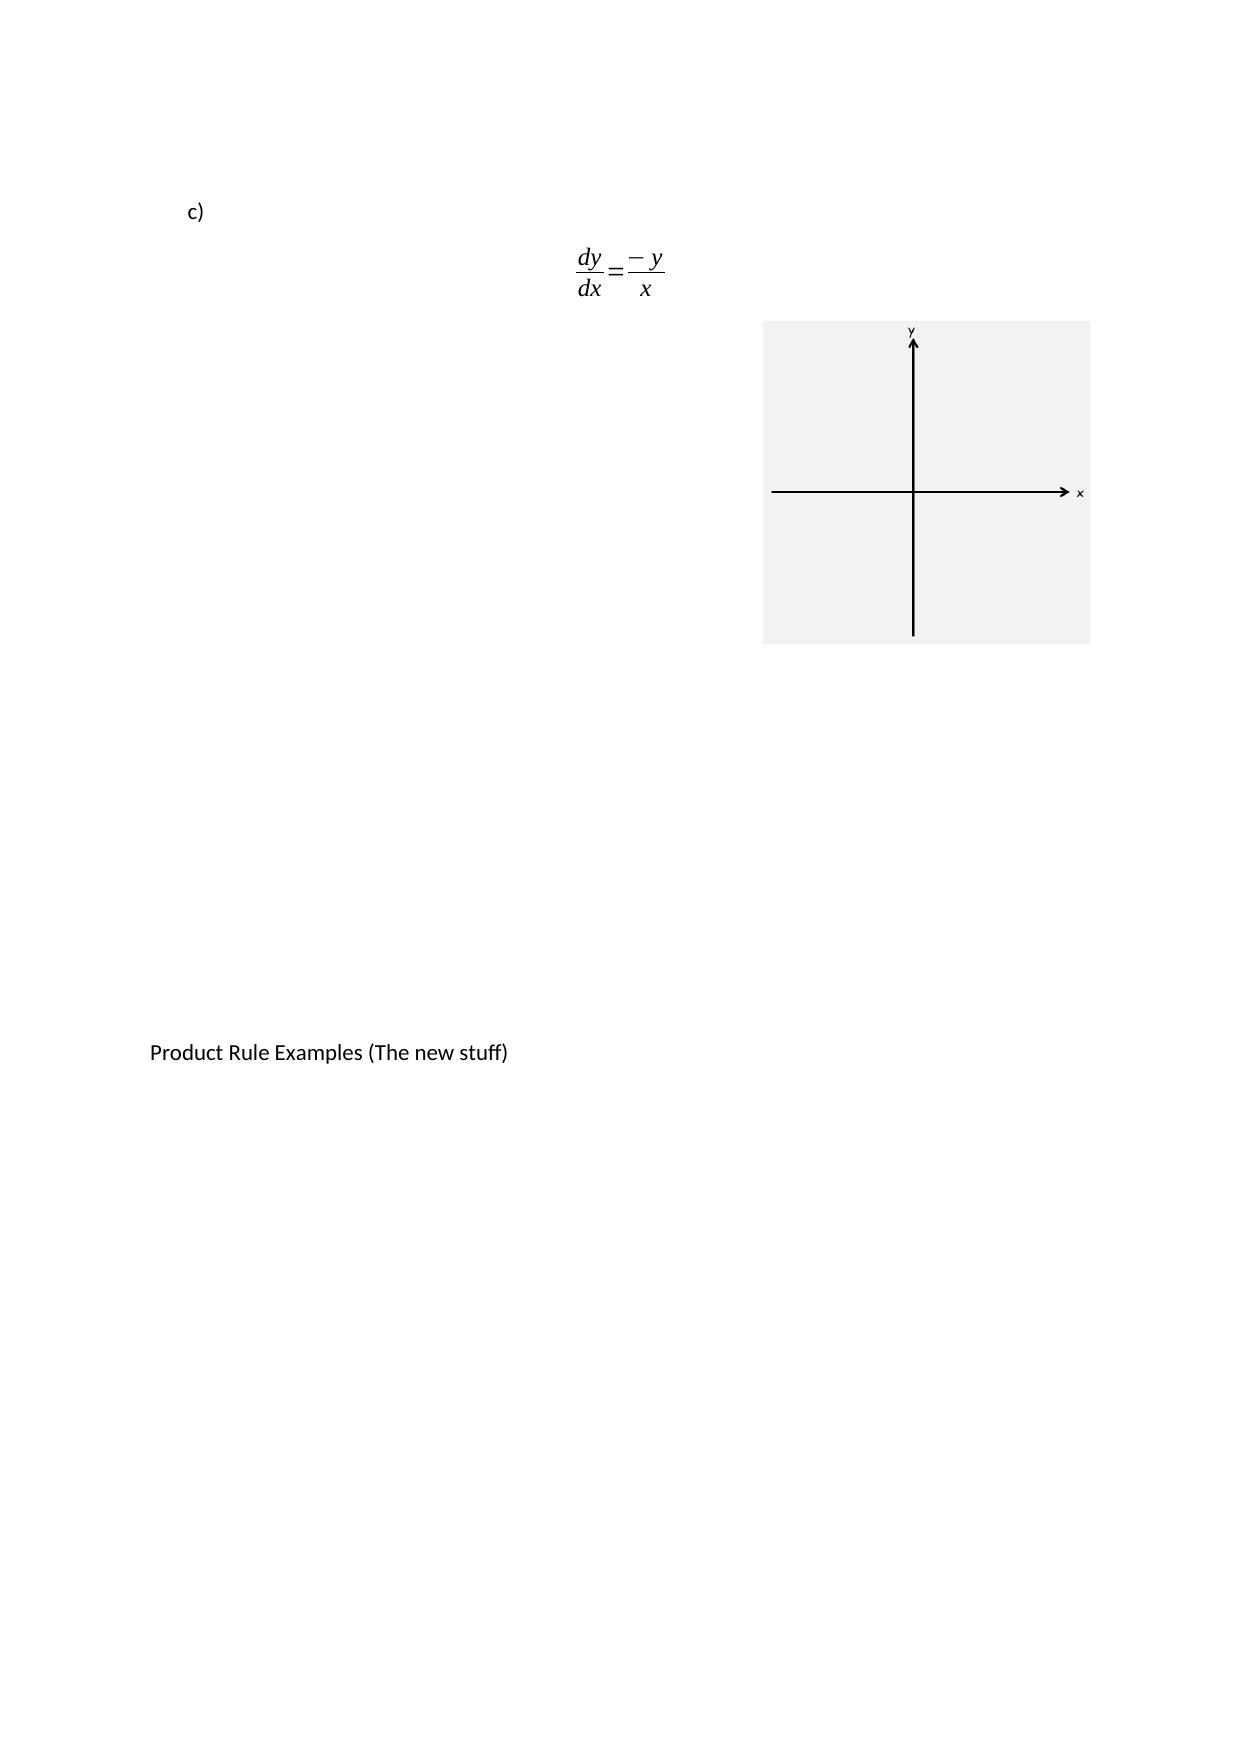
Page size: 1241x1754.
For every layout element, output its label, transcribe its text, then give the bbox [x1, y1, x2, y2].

picture [763, 321, 1091, 644]
text Product Rule Examples (The new stuff) [150, 1038, 1090, 1066]
